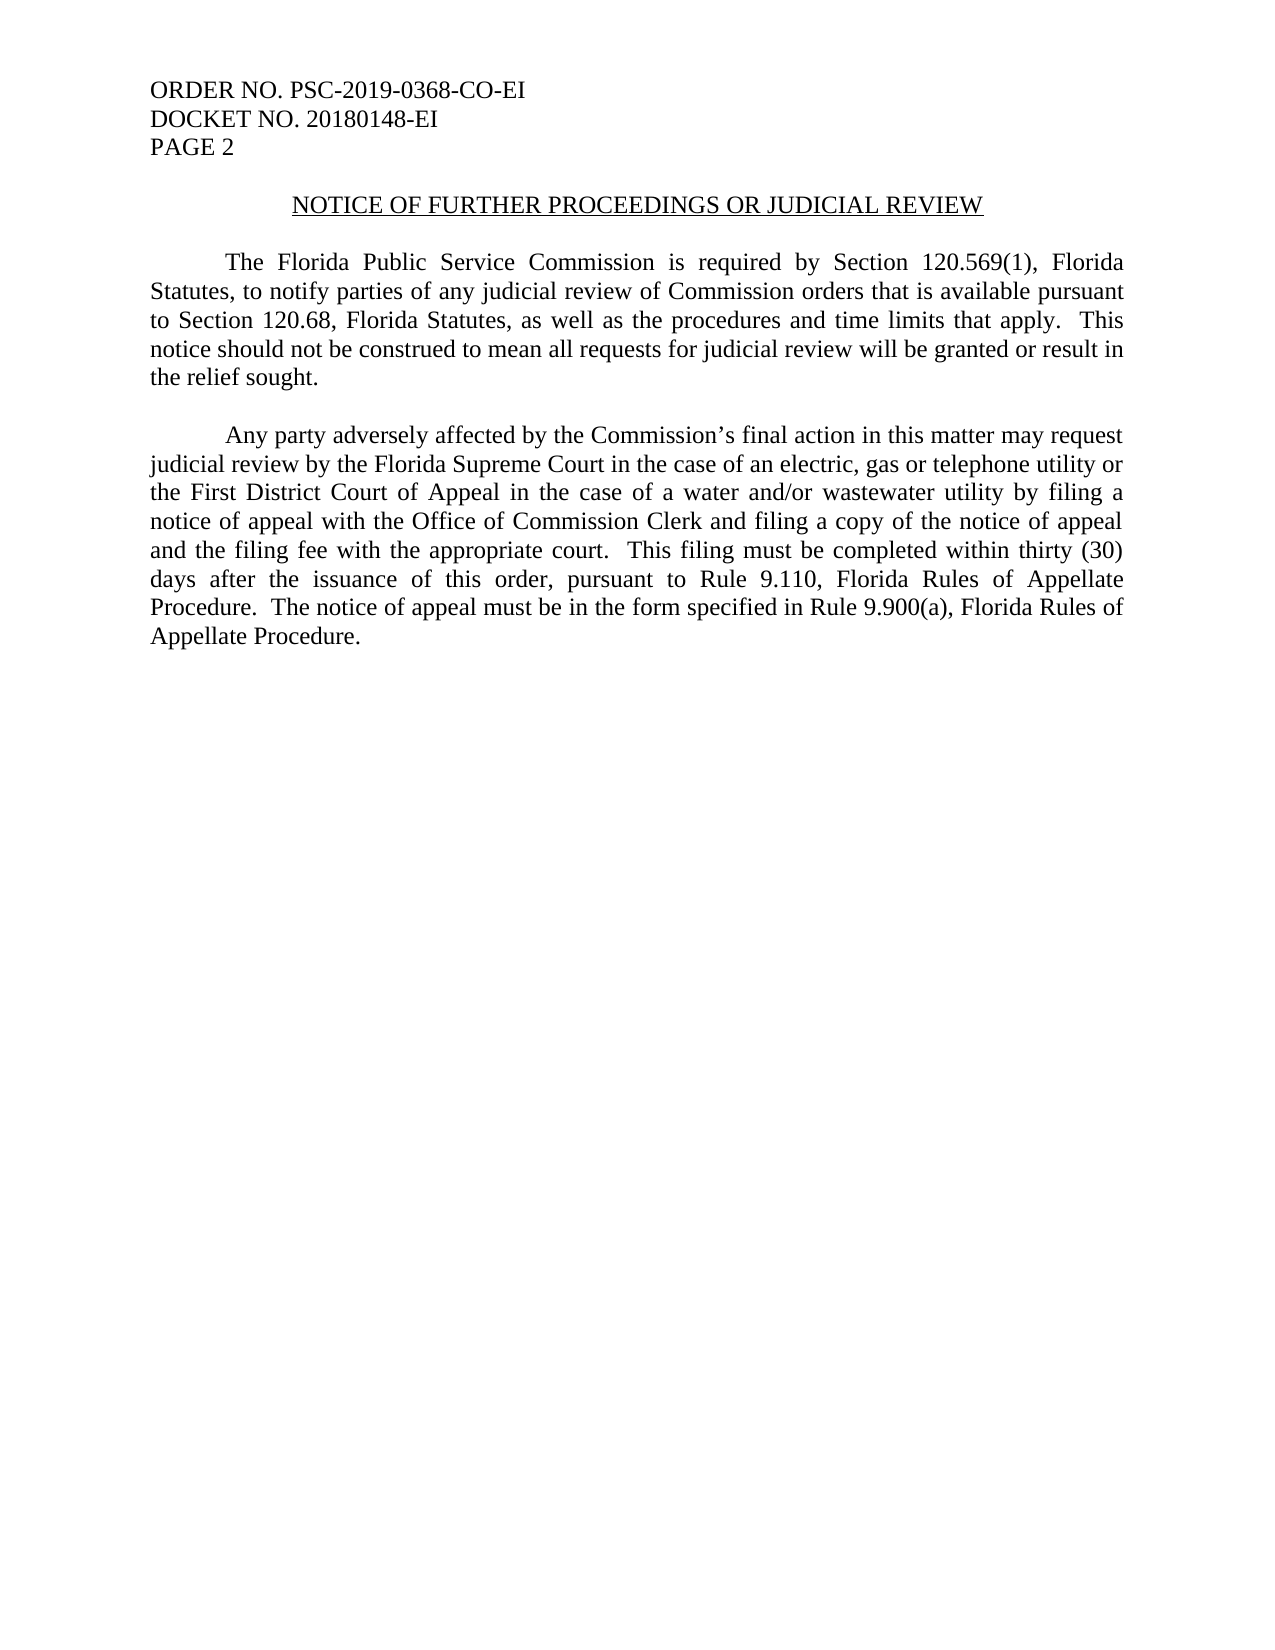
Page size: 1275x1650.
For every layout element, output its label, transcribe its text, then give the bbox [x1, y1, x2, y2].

text Any party adversely affected by the Commission’s final action in this matter may request judicial review by the Florida Supreme Court in the case of an electric, gas or telephone utility or the First District Court of Appeal in the case of a water and/or wastewater utility by filing a notice of appeal with the Office of Commission Clerk and filing a copy of the notice of appeal and the filing fee with the appropriate court. This filing must be completed within thirty (30) days after the issuance of this order, pursuant to Rule 9.110, Florida Rules of Appellate Procedure. The notice of appeal must be in the form specified in Rule 9.900(a), Florida Rules of Appellate Procedure. [150, 420, 1125, 650]
text NOTICE OF FURTHER PROCEEDINGS OR JUDICIAL REVIEW [150, 190, 1125, 219]
text The Florida Public Service Commission is required by Section 120.569(1), Florida Statutes, to notify parties of any judicial review of Commission orders that is available pursuant to Section 120.68, Florida Statutes, as well as the procedures and time limits that apply. This notice should not be construed to mean all requests for judicial review will be granted or result in the relief sought. [150, 247, 1125, 391]
